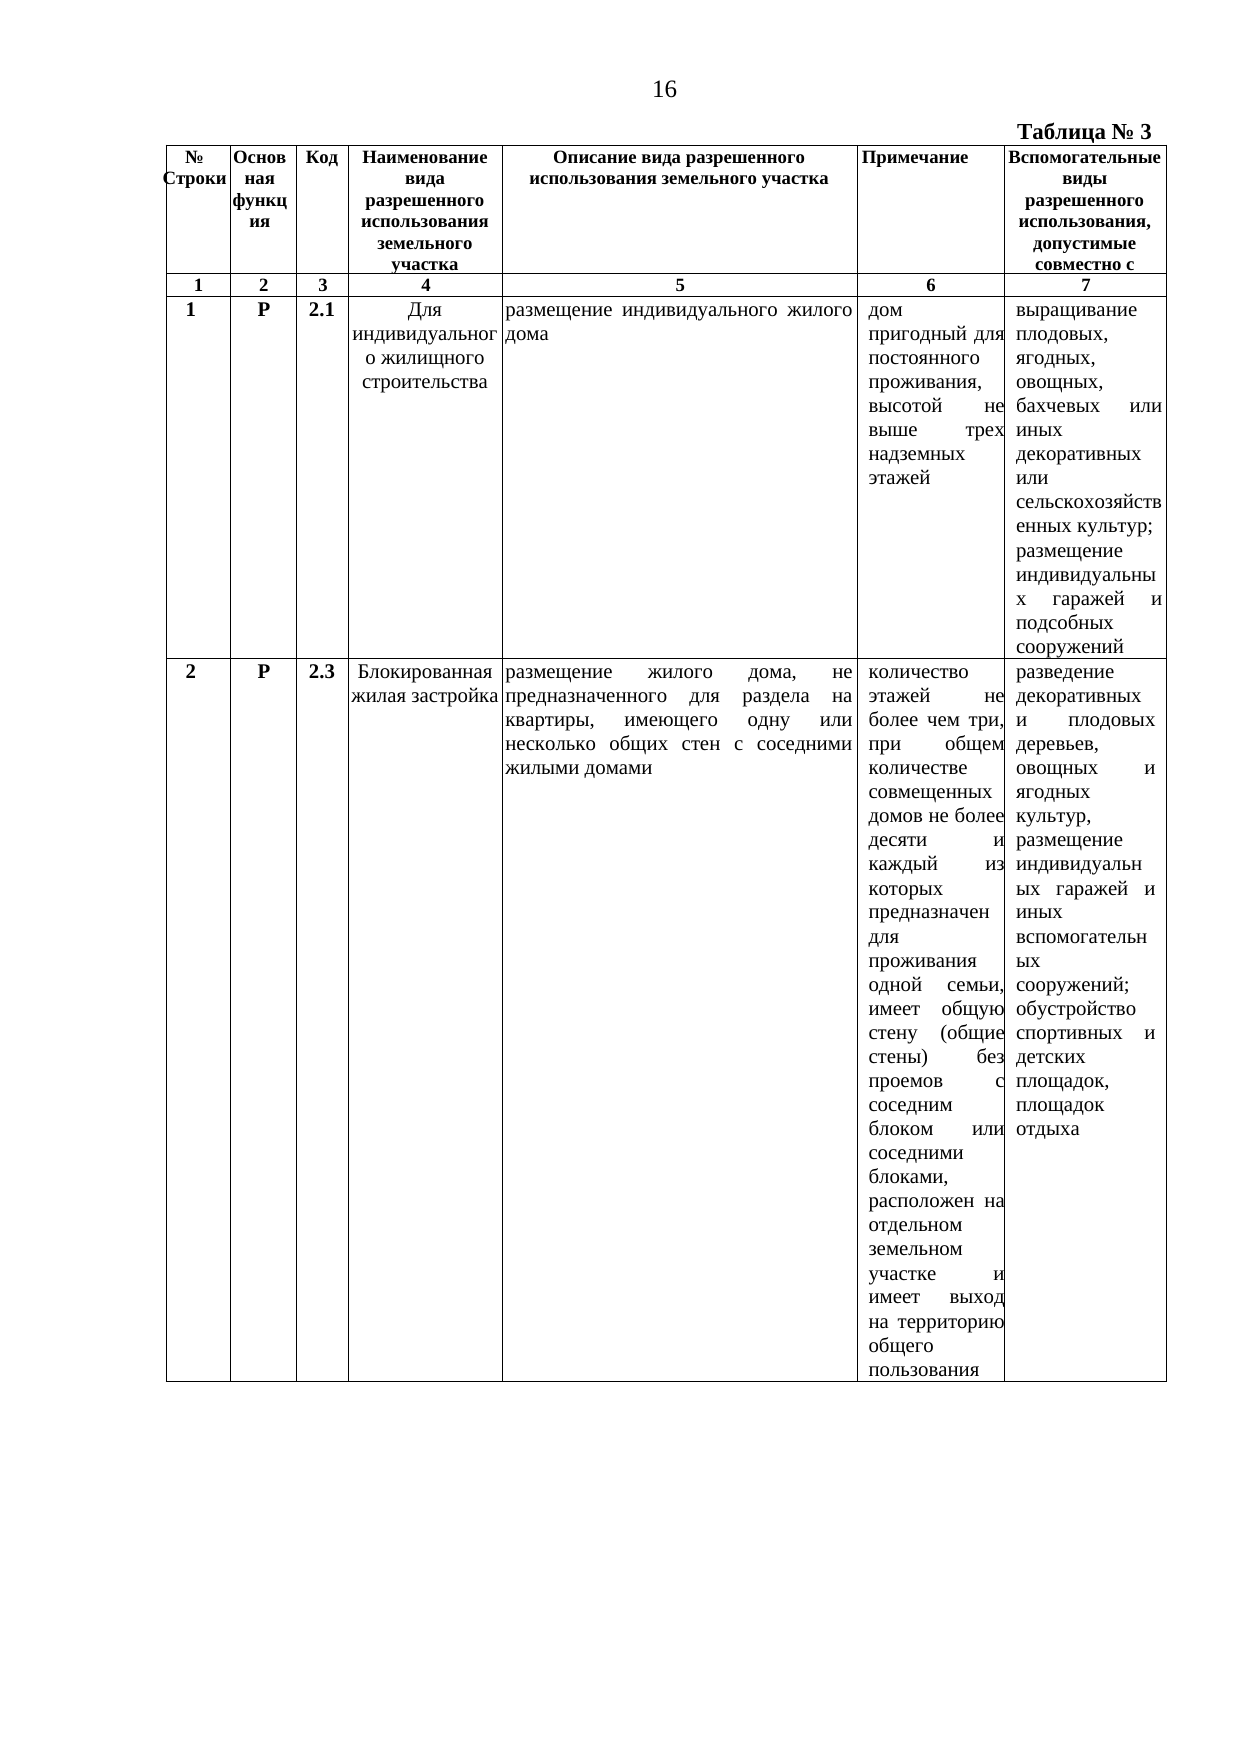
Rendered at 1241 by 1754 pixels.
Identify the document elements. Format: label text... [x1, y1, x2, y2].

table_header Код [297, 146, 348, 273]
table_cell выращивание плодовых, ягодных, овощных, бахчевых или иных декоративных или сельскохозяйственных культур; размещение индивидуальных гаражей и подсобных сооружений [1005, 297, 1166, 658]
table_cell Блокированная жилая застройка [349, 659, 502, 1381]
table_cell 1 [167, 274, 230, 296]
table_cell Р [231, 659, 296, 1381]
table_header Наименование вида разрешенного использования земельного участка [349, 146, 502, 273]
table_header Описание вида разрешенного использования земельного участка [503, 146, 857, 273]
table_cell Р [231, 297, 296, 658]
table_cell 4 [349, 274, 502, 296]
table_header Основная функция [231, 146, 296, 273]
table_cell 2.1 [297, 297, 348, 658]
table_header № Строки [167, 146, 230, 273]
table_cell Для индивидуального жилищного строительства [349, 297, 502, 658]
table_cell 2 [231, 274, 296, 296]
table_header Примечание [858, 146, 1004, 273]
table_cell 1 [167, 297, 230, 658]
table_cell размещение жилого дома, не предназначенного для раздела на квартиры, имеющего одну или несколько общих стен с соседними жилыми домами [503, 659, 857, 1381]
table_cell 7 [1005, 274, 1166, 296]
table_header Вспомогательные виды разрешенного использования, допустимые совместно с основными и условно разрешенными видами использования [1005, 146, 1166, 273]
table_cell 2.3 [297, 659, 348, 1381]
table_cell 2 [167, 659, 230, 1381]
table_cell 5 [503, 274, 857, 296]
table_cell размещение индивидуального жилого дома [503, 297, 857, 658]
table_cell количество этажей не более чем три, при общем количестве совмещенных домов не более десяти и каждый из которых предназначен для проживания одной семьи, имеет общую стену (общие стены) без проемов с соседним блоком или соседними блоками, расположен на отдельном земельном участке и имеет выход на территорию общего пользования [858, 659, 1004, 1381]
table_cell 6 [858, 274, 1004, 296]
table_cell дом пригодный для постоянного проживания, высотой не выше трех надземных этажей [858, 297, 1004, 658]
table_cell 3 [297, 274, 348, 296]
text Таблица № 3 [177, 118, 1152, 144]
table_cell разведение декоративных и плодовых деревьев, овощных и ягодных культур, размещение индивидуальных гаражей и иных вспомогательных сооружений; обустройство спортивных и детских площадок, площадок отдыха [1005, 659, 1166, 1381]
